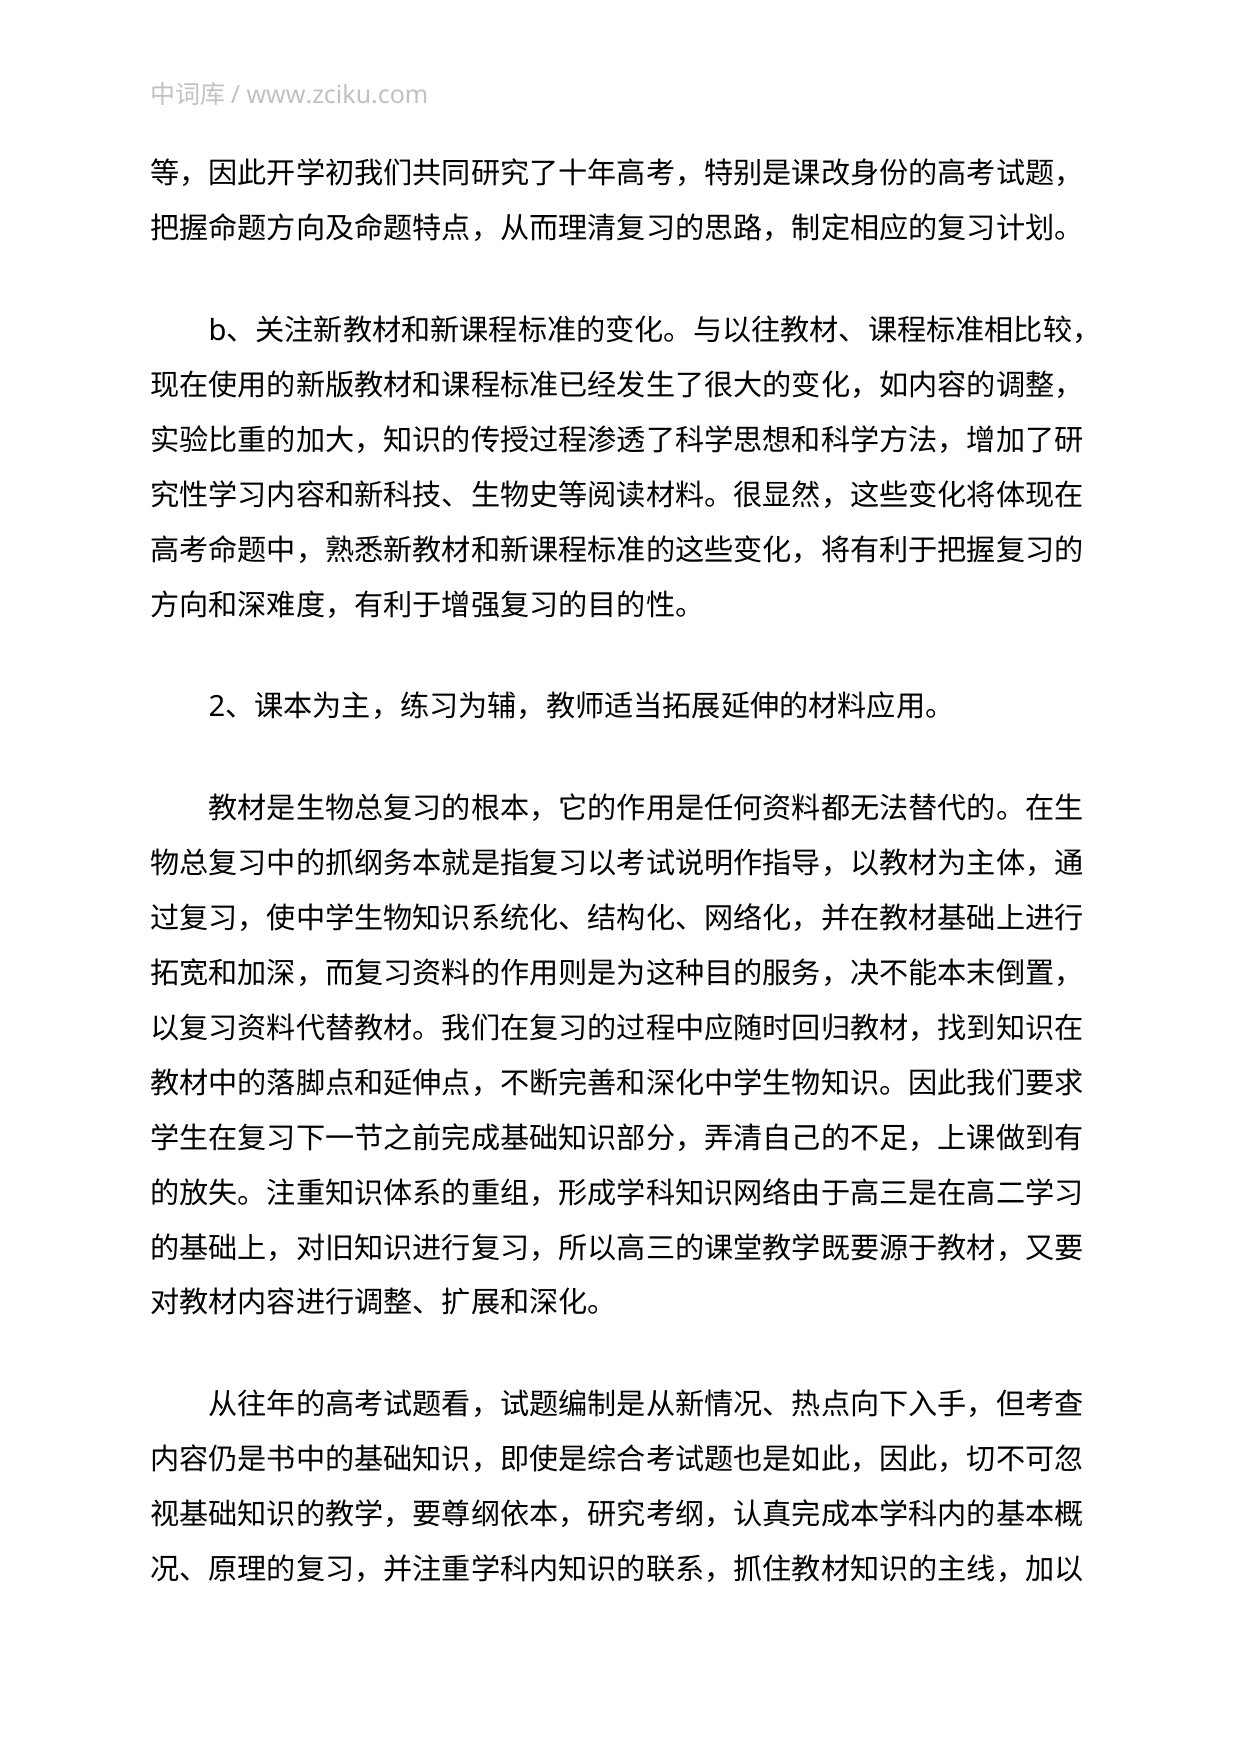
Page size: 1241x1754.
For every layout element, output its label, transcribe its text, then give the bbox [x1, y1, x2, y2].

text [150, 150, 1090, 247]
text b、关注新教材和新课程标准的变化。与以往教材、课程标准相比较，现在使用的新版教材和课程标准已经发生了很大的变化，如内容的调整，实验比重的加大，知识的传授过程渗透了科学思想和科学方法，增加了研究性学习内容和新科技、生物史等阅读材料。很显然，这些变化将体现在高考命题中，熟悉新教材和新课程标准的这些变化，将有利于把握复习的方向和深难度，有利于增强复习的目的性。 [150, 307, 1090, 623]
text 2、课本为主，练习为辅，教师适当拓展延伸的材料应用。 [150, 683, 1090, 725]
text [150, 1381, 1090, 1588]
text 教材是生物总复习的根本，它的作用是任何资料都无法替代的。在生物总复习中的抓纲务本就是指复习以考试说明作指导，以教材为主体，通过复习，使中学生物知识系统化、结构化、网络化，并在教材基础上进行拓宽和加深，而复习资料的作用则是为这种目的服务，决不能本末倒置，以复习资料代替教材。我们在复习的过程中应随时回归教材，找到知识在教材中的落脚点和延伸点，不断完善和深化中学生物知识。因此我们要求学生在复习下一节之前完成基础知识部分，弄清自己的不足，上课做到有的放失。注重知识体系的重组，形成学科知识网络由于高三是在高二学习的基础上，对旧知识进行复习，所以高三的课堂教学既要源于教材，又要对教材内容进行调整、扩展和深化。 [150, 785, 1090, 1321]
